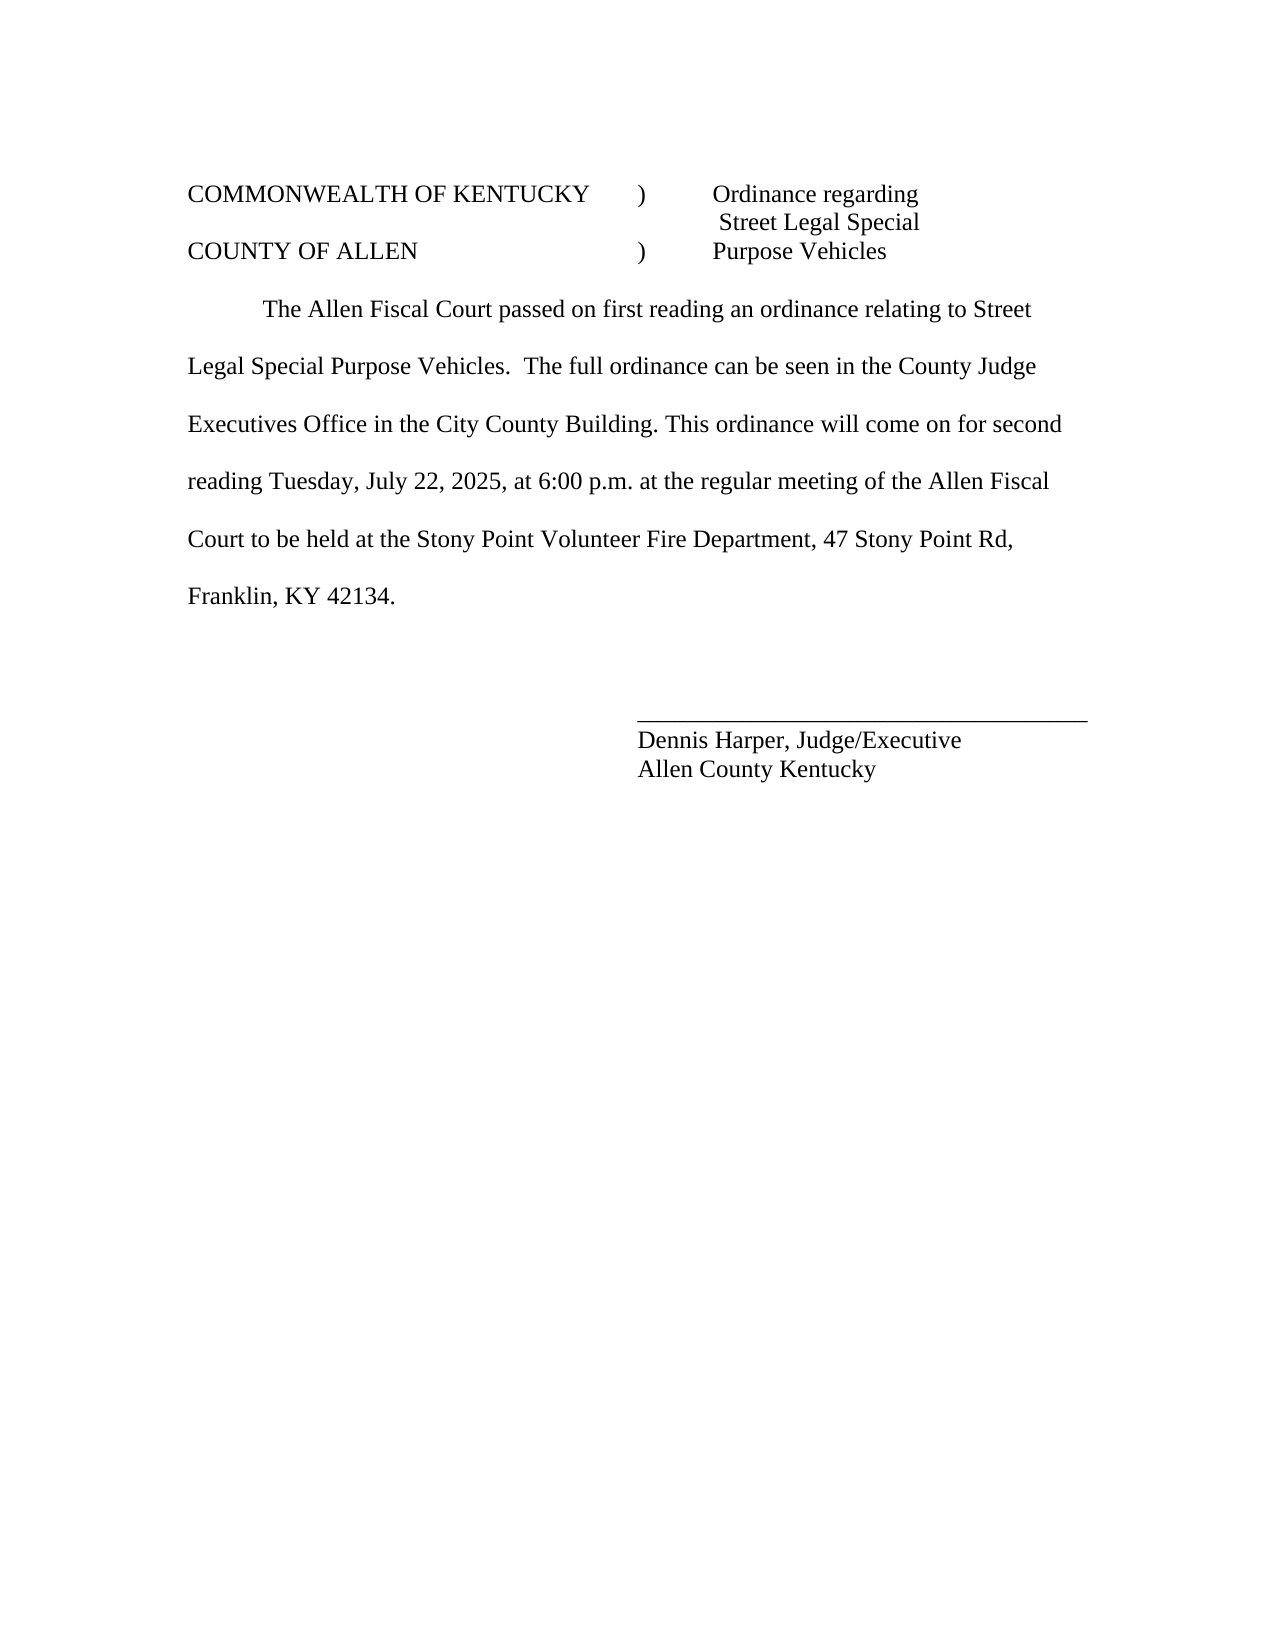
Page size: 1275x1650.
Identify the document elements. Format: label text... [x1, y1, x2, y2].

text COUNTY OF ALLEN ) Purpose Vehicles [187, 236, 1087, 265]
text The Allen Fiscal Court passed on first reading an ordinance relating to Street Legal Special Purpose Vehicles. The full ordinance can be seen in the County Judge Executives Office in the City County Building. This ordinance will come on for second reading Tuesday, July 22, 2025, at 6:00 p.m. at the regular meeting of the Allen Fiscal Court to be held at the Stony Point Volunteer Fire Department, 47 Stony Point Rd, Franklin, KY 42134. [187, 294, 1087, 610]
text Street Legal Special [187, 207, 1087, 236]
text COMMONWEALTH OF KENTUCKY ) Ordinance regarding [187, 179, 1087, 207]
text Dennis Harper, Judge/Executive [187, 725, 1087, 754]
text ____________________________________ [187, 696, 1087, 725]
